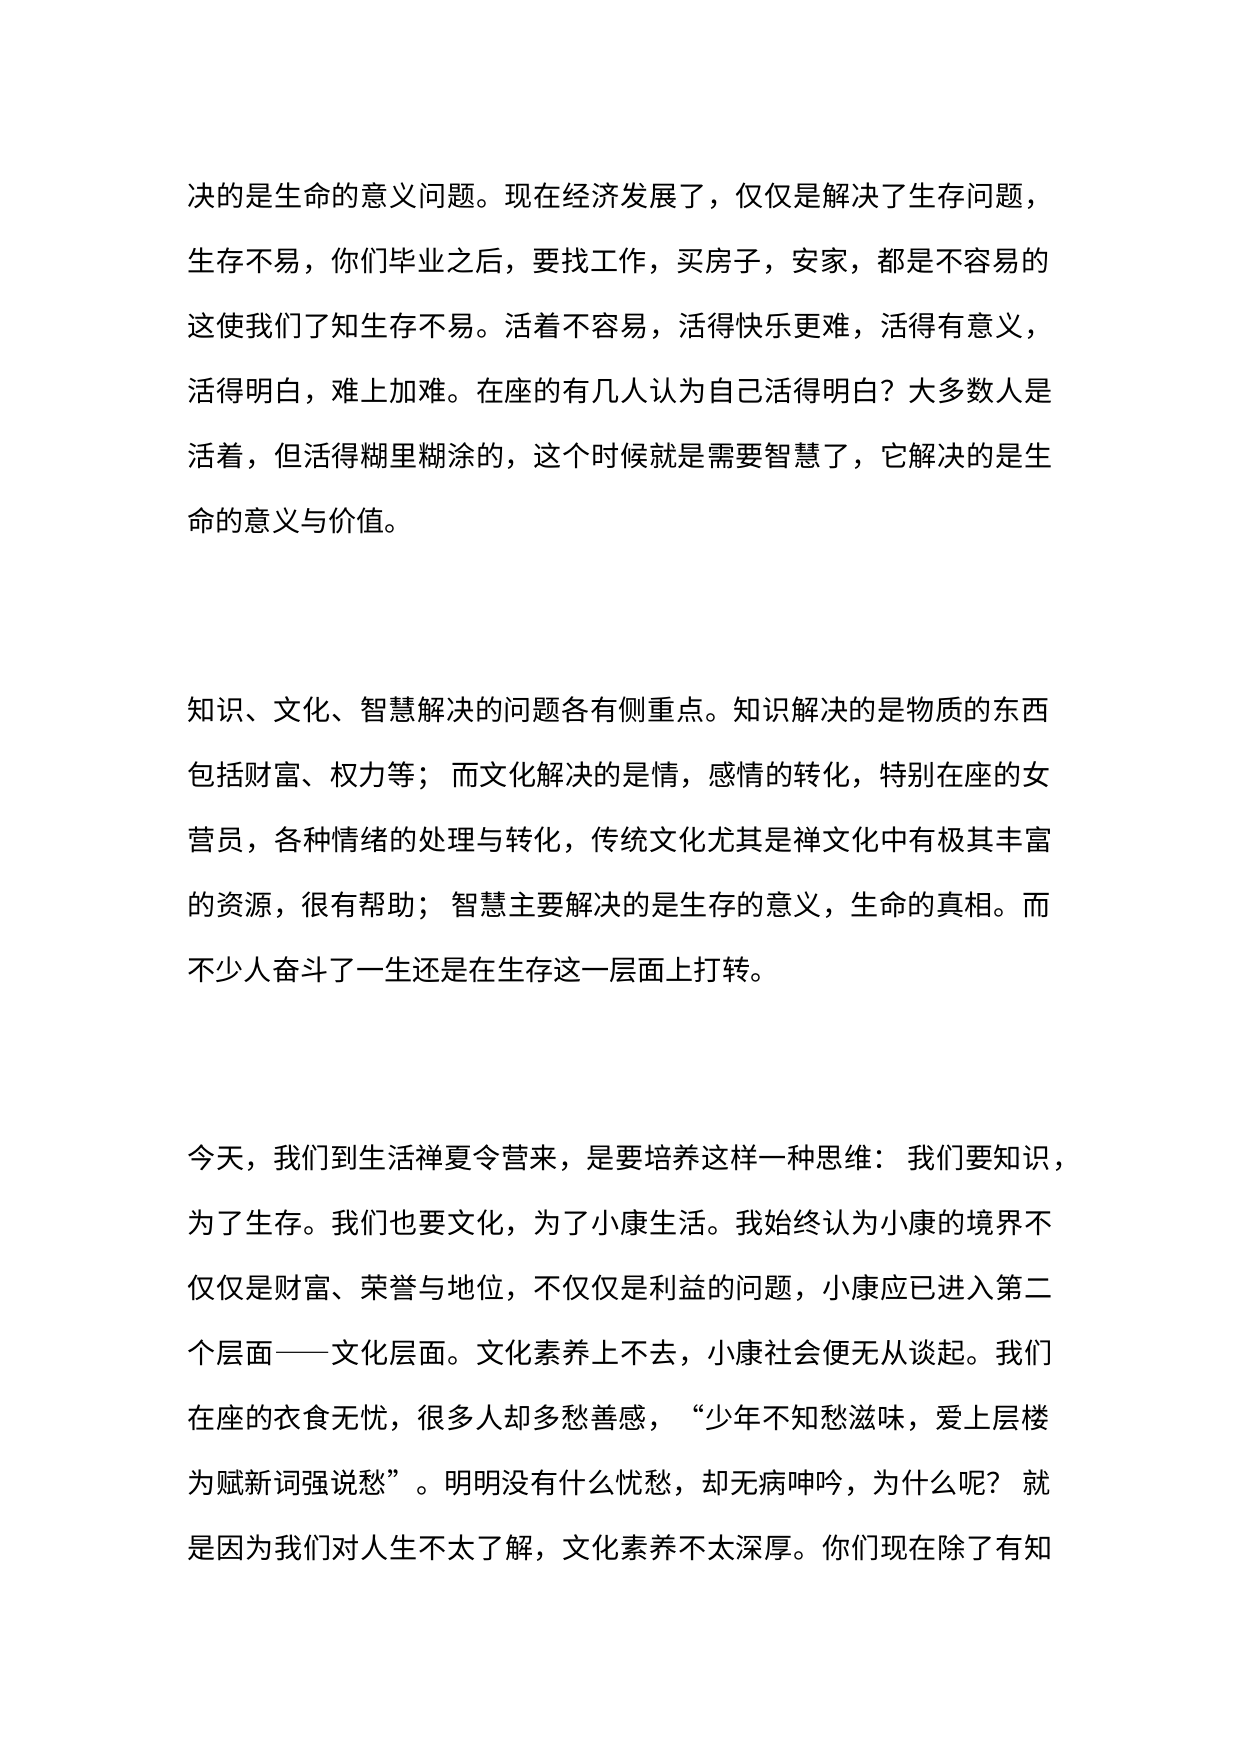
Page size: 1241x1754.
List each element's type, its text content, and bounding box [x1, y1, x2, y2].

text 知识、文化、智慧解决的问题各有侧重点。知识解决的是物质的东西，包括财富、权力等； 而文化解决的是情，感情的转化，特别在座的女营员，各种情绪的处理与转化，传统文化尤其是禅文化中有极其丰富的资源，很有帮助； 智慧主要解决的是生存的意义，生命的真相。而不少人奋斗了一生还是在生存这一层面上打转。 [187, 675, 1053, 1000]
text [187, 162, 1053, 552]
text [187, 1124, 1053, 1579]
